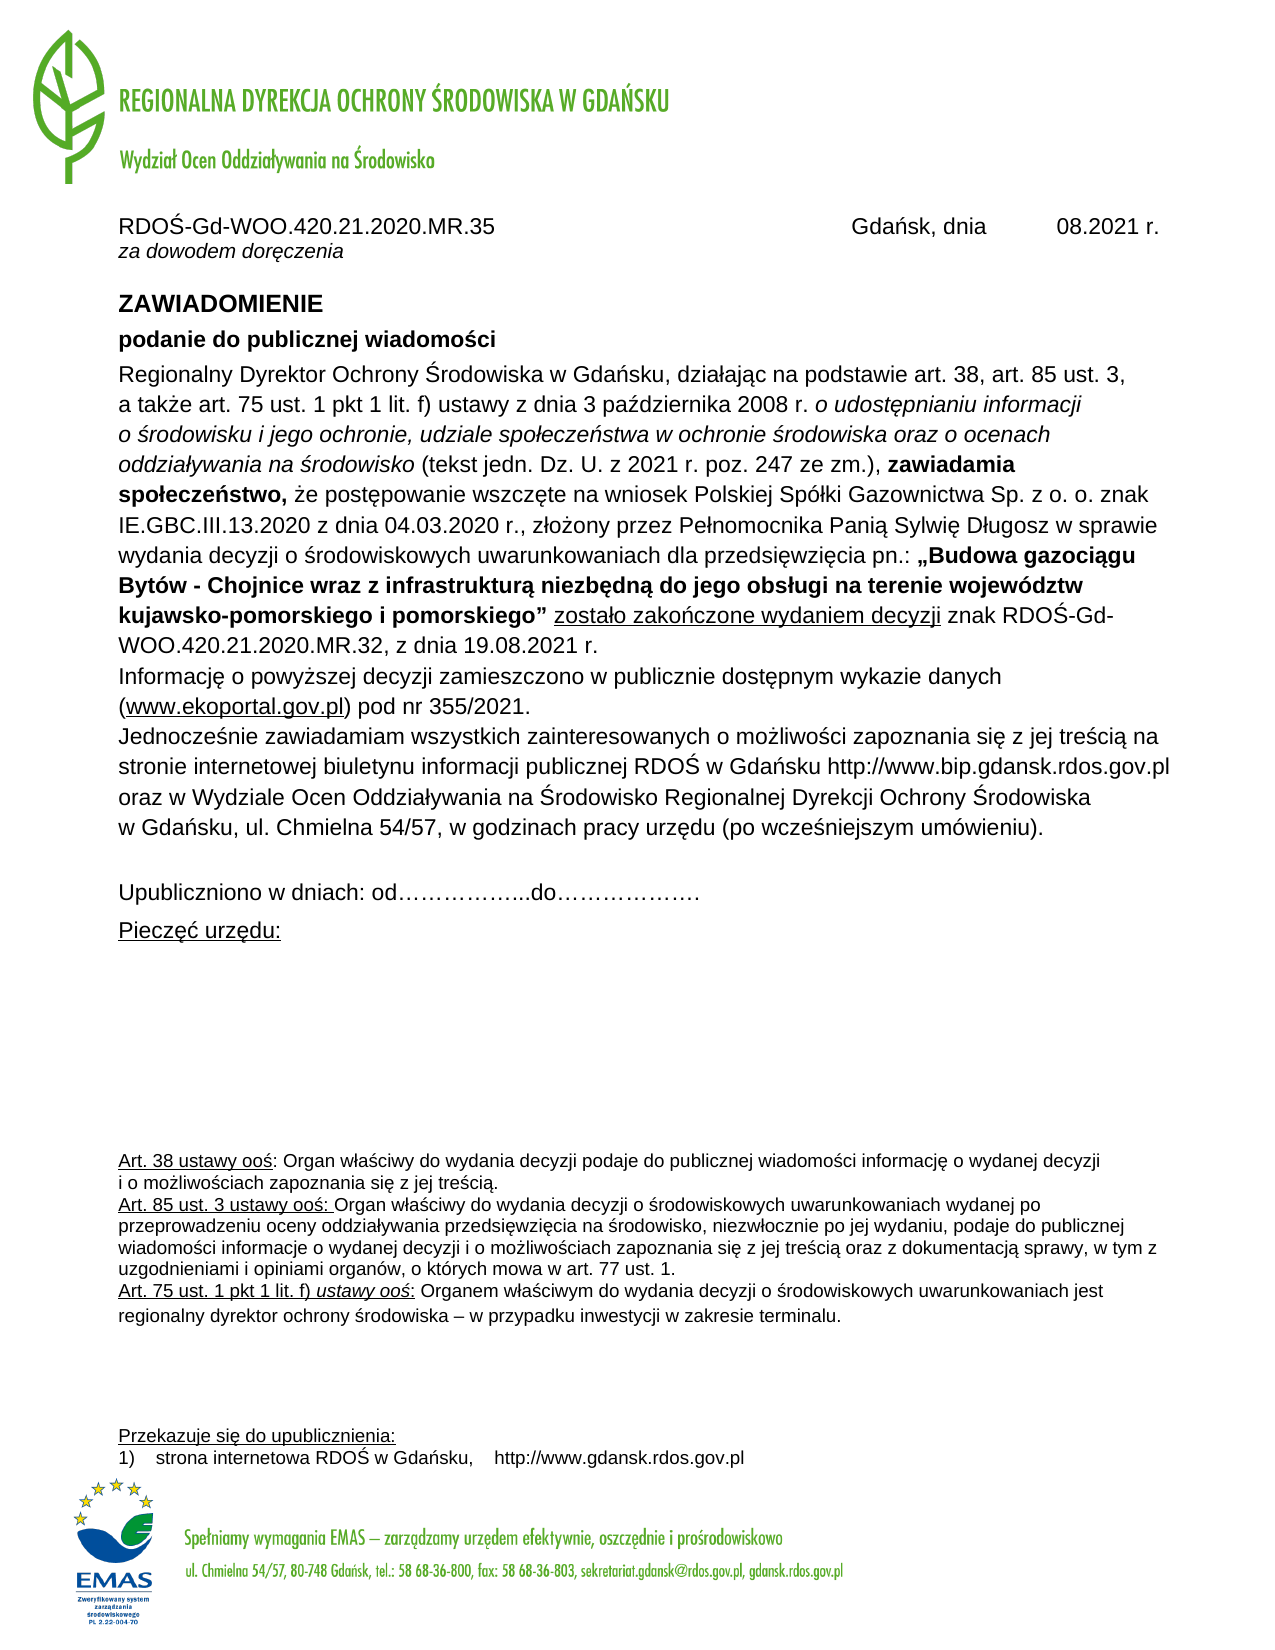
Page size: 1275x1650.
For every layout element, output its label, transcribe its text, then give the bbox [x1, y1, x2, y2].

text Informację o powyższej decyzji zamieszczono w publicznie dostępnym wykazie danych (www.ekoportal.gov.pl) pod nr 355/2021. [118, 663, 1181, 719]
text Pieczęć urzędu: [118, 917, 1181, 944]
text RDOŚ-Gd-WOO.420.21.2020.MR.35 Gdańsk, dnia 08.2021 r. [118, 213, 1181, 239]
text Art. 85 ust. 3 ustawy ooś: Organ właściwy do wydania decyzji o środowiskowych uwarunkowaniach wydanej po przeprowadzeniu oceny oddziaływania przedsięwzięcia na środowisko, niezwłocznie po jej wydaniu, podaje do publicznej wiadomości informacje o wydanej decyzji i o możliwościach zapoznania się z jej treścią oraz z dokumentacją sprawy, w tym z uzgodnieniami i opiniami organów, o których mowa w art. 77 ust. 1. [118, 1193, 1181, 1279]
text podanie do publicznej wiadomości [118, 326, 1181, 353]
text Przekazuje się do upublicznienia: [118, 1425, 1181, 1447]
picture [29, 29, 835, 185]
text za dowodem doręczenia [118, 239, 1181, 263]
list strona internetowa RDOŚ w Gdańsku, http://www.gdansk.rdos.gov.pl [118, 1447, 1181, 1468]
text Art. 38 ustawy ooś: Organ właściwy do wydania decyzji podaje do publicznej wiadomości informację o wydanej decyzji i o możliwościach zapoznania się z jej treścią. [118, 1150, 1181, 1193]
text Art. 75 ust. 1 pkt 1 lit. f) ustawy ooś: Organem właściwym do wydania decyzji o środowiskowych uwarunkowaniach jest regionalny dyrektor ochrony środowiska – w przypadku inwestycji w zakresie terminalu. [118, 1279, 1181, 1326]
picture [73, 1478, 947, 1627]
text ZAWIADOMIENIE [118, 289, 1181, 318]
text Regionalny Dyrektor Ochrony Środowiska w Gdańsku, działając na podstawie art. 38, art. 85 ust. 3, a także art. 75 ust. 1 pkt 1 lit. f) ustawy z dnia 3 października 2008 r. o udostępnianiu informacji o środowisku i jego ochronie, udziale społeczeństwa w ochronie środowiska oraz o ocenach oddziaływania na środowisko (tekst jedn. Dz. U. z 2021 r. poz. 247 ze zm.), zawiadamia społeczeństwo, że postępowanie wszczęte na wniosek Polskiej Spółki Gazownictwa Sp. z o. o. znak IE.GBC.III.13.2020 z dnia 04.03.2020 r., złożony przez Pełnomocnika Panią Sylwię Długosz w sprawie wydania decyzji o środowiskowych uwarunkowaniach dla przedsięwzięcia pn.: „Budowa gazociągu Bytów - Chojnice wraz z infrastrukturą niezbędną do jego obsługi na terenie województw kujawsko-pomorskiego i pomorskiego” zostało zakończone wydaniem decyzji znak RDOŚ-Gd-WOO.420.21.2020.MR.32, z dnia 19.08.2021 r. [118, 361, 1181, 659]
text Jednocześnie zawiadamiam wszystkich zainteresowanych o możliwości zapoznania się z jej treścią na stronie internetowej biuletynu informacji publicznej RDOŚ w Gdańsku http://www.bip.gdansk.rdos.gov.pl oraz w Wydziale Ocen Oddziaływania na Środowisko Regionalnej Dyrekcji Ochrony Środowiska w Gdańsku, ul. Chmielna 54/57, w godzinach pracy urzędu (po wcześniejszym umówieniu). [118, 723, 1181, 840]
text Upubliczniono w dniach: od……………...do………………. [118, 878, 1181, 905]
